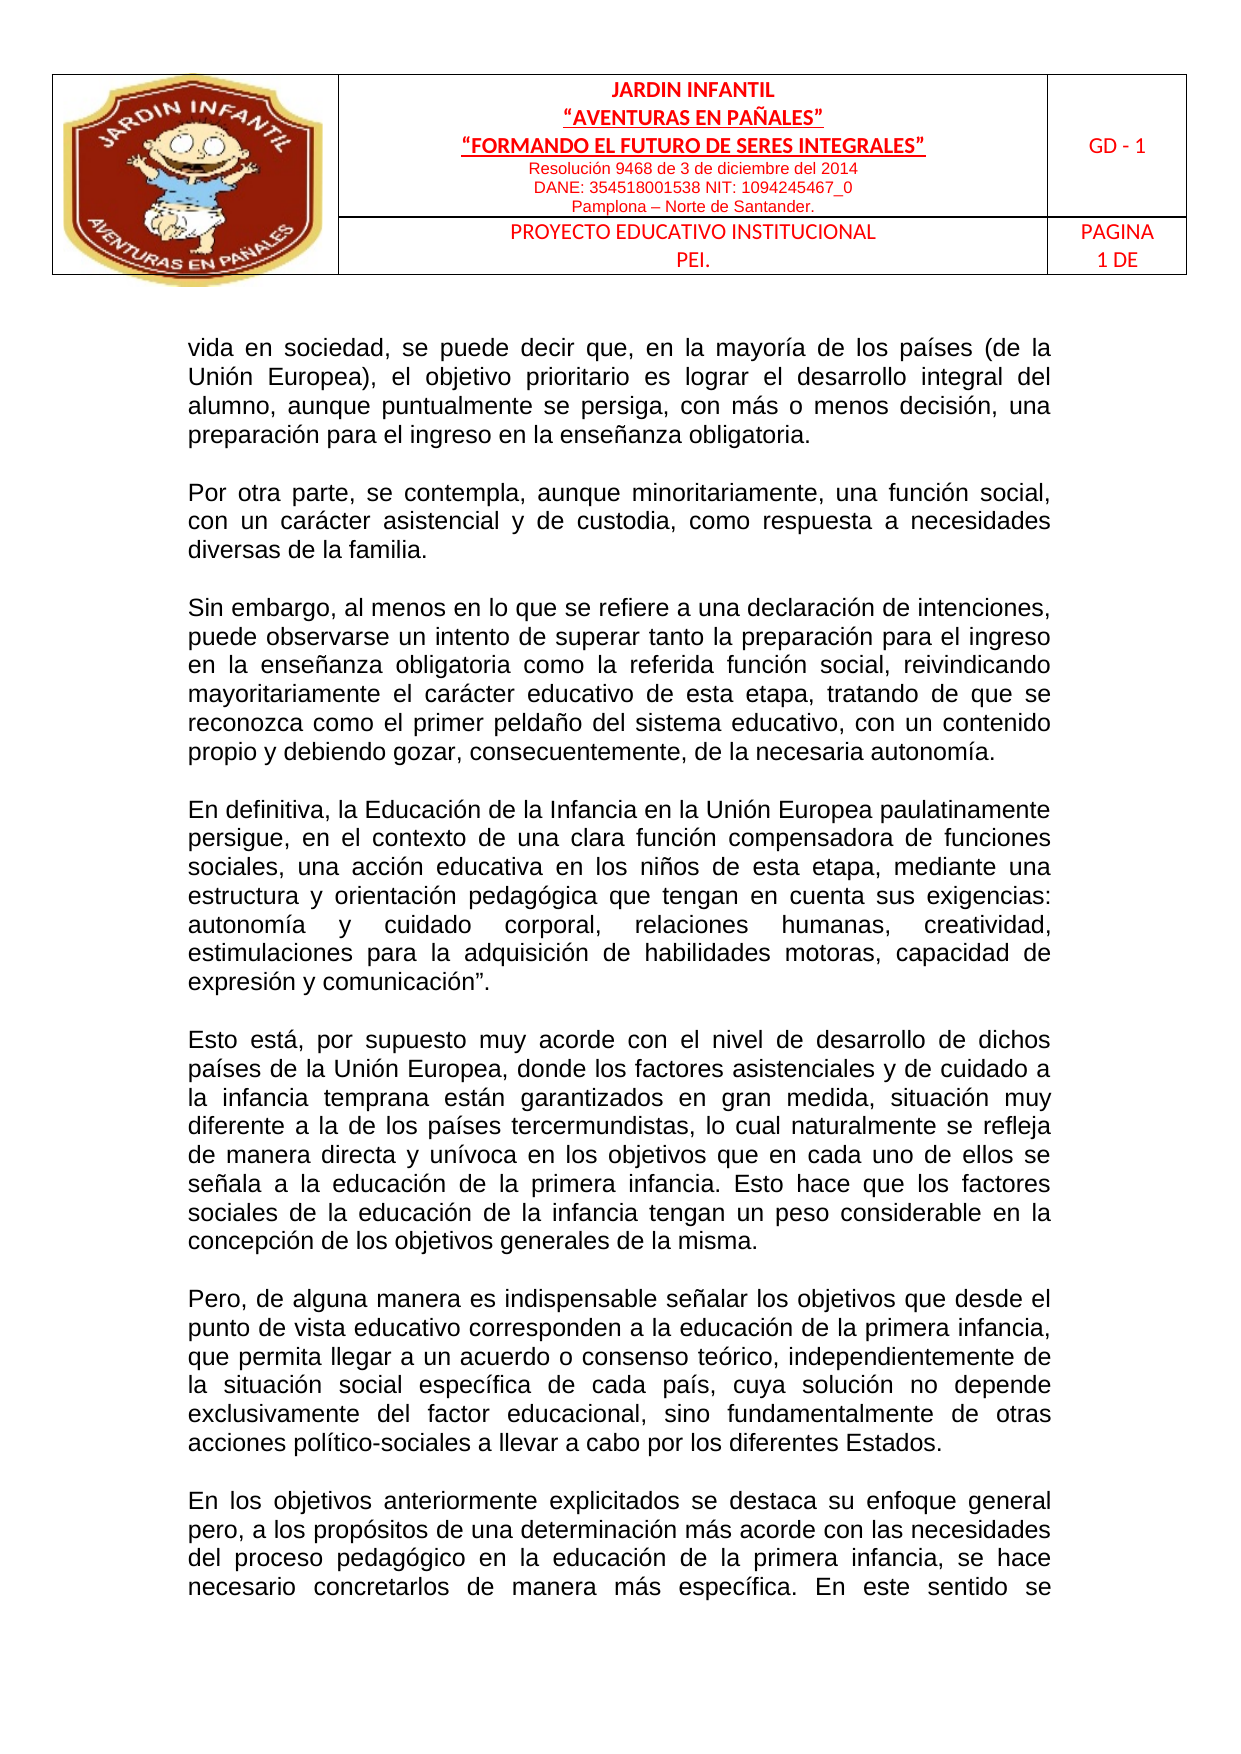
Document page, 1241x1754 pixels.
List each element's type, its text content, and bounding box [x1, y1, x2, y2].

picture [63, 75, 323, 274]
picture [63, 275, 323, 287]
